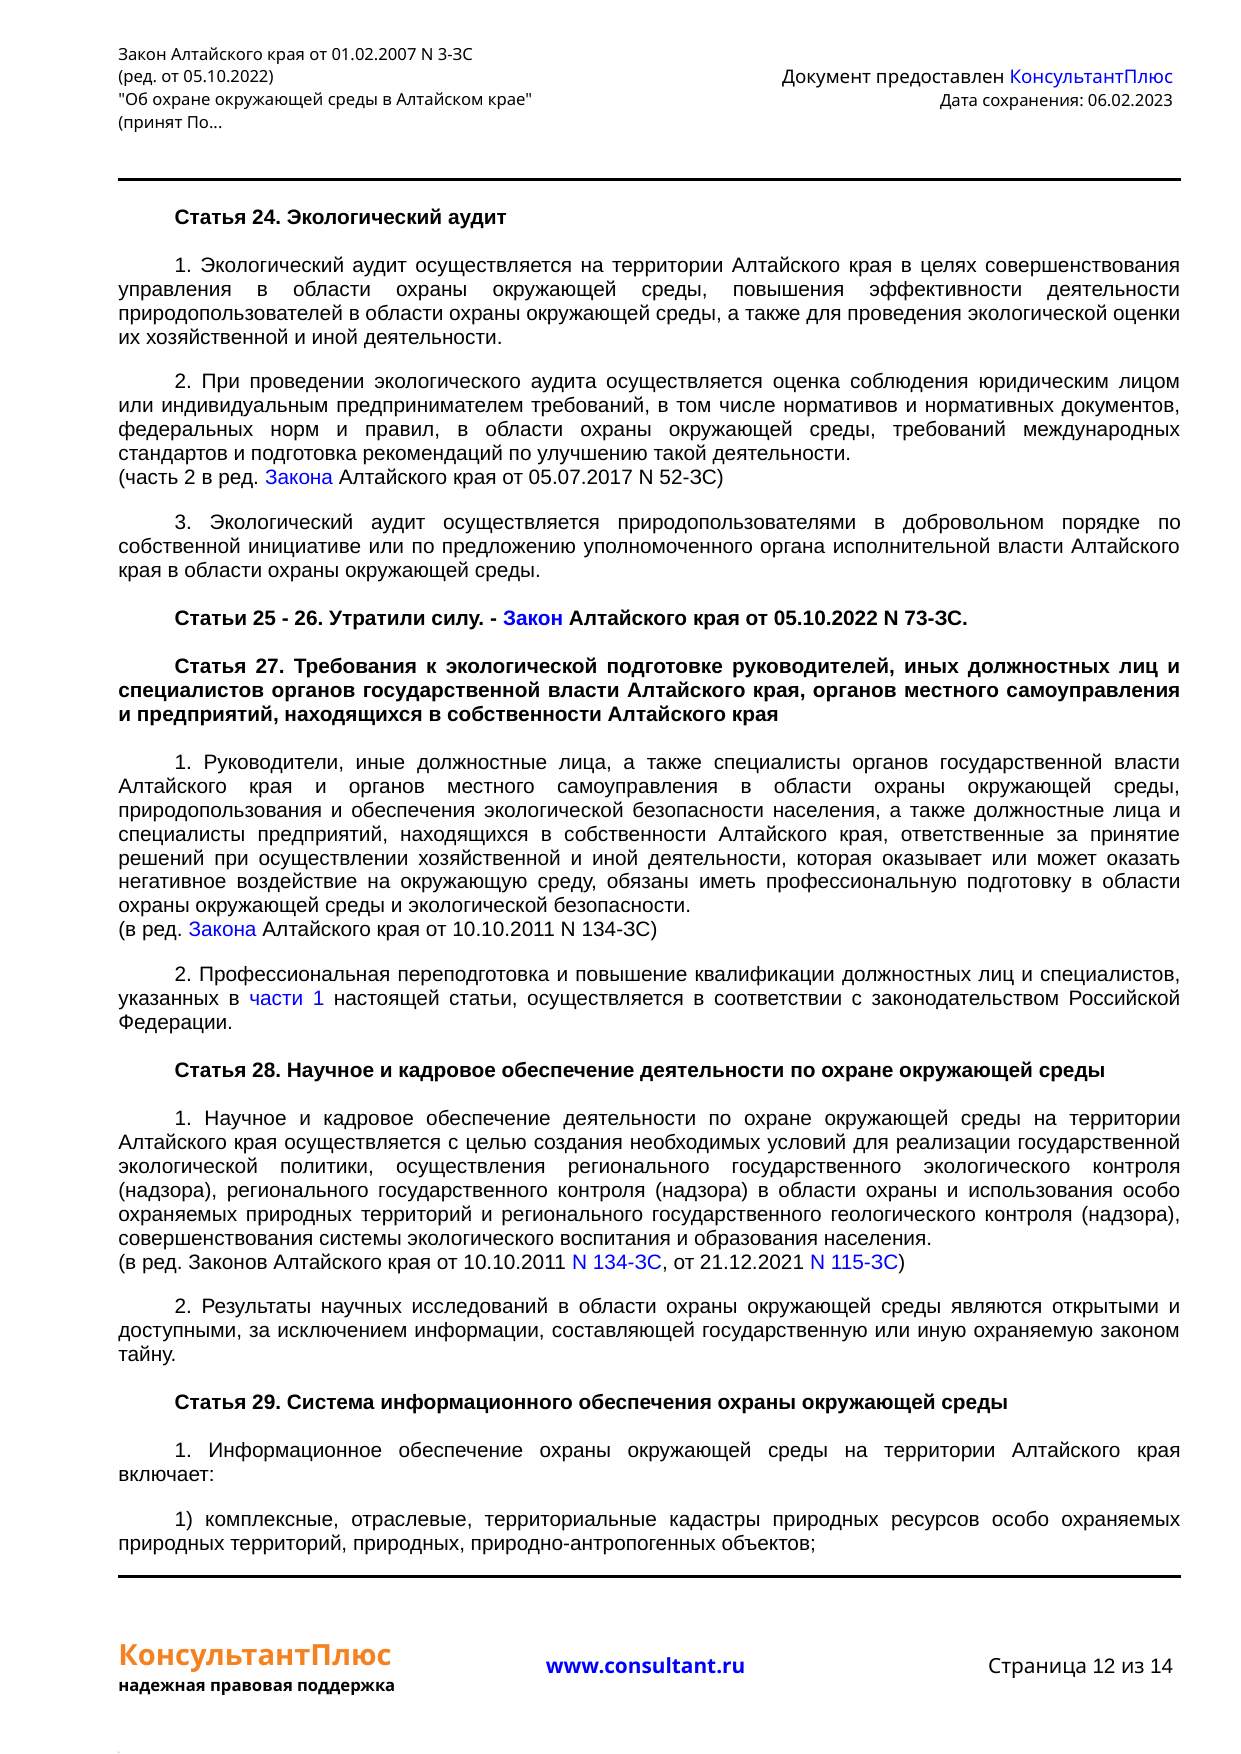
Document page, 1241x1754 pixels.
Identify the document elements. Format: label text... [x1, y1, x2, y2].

text (в ред. Законов Алтайского края от 10.10.2011 N 134-ЗС, от 21.12.2021 N 115-ЗС) [118, 1249, 1181, 1273]
title Статья 24. Экологический аудит [118, 205, 1181, 229]
text (часть 2 в ред. Закона Алтайского края от 05.07.2017 N 52-ЗС) [118, 465, 1181, 489]
title Статья 28. Научное и кадровое обеспечение деятельности по охране окружающей среды [118, 1058, 1181, 1082]
text 1) комплексные, отраслевые, территориальные кадастры природных ресурсов особо охраняемых природных территорий, природных, природно-антропогенных объектов; [118, 1507, 1181, 1555]
text 2. Результаты научных исследований в области охраны окружающей среды являются открытыми и доступными, за исключением информации, составляющей государственную или иную охраняемую законом тайну. [118, 1294, 1181, 1366]
text (в ред. Закона Алтайского края от 10.10.2011 N 134-ЗС) [118, 917, 1181, 941]
text 3. Экологический аудит осуществляется природопользователями в добровольном порядке по собственной инициативе или по предложению уполномоченного органа исполнительной власти Алтайского края в области охраны окружающей среды. [118, 510, 1181, 582]
title Статьи 25 - 26. Утратили силу. - Закон Алтайского края от 05.10.2022 N 73-ЗС. [118, 606, 1181, 630]
text 2. Профессиональная переподготовка и повышение квалификации должностных лиц и специалистов, указанных в части 1 настоящей статьи, осуществляется в соответствии с законодательством Российской Федерации. [118, 962, 1181, 1034]
text 1. Информационное обеспечение охраны окружающей среды на территории Алтайского края включает: [118, 1438, 1181, 1486]
text 2. При проведении экологического аудита осуществляется оценка соблюдения юридическим лицом или индивидуальным предпринимателем требований, в том числе нормативов и нормативных документов, федеральных норм и правил, в области охраны окружающей среды, требований международных стандартов и подготовка рекомендаций по улучшению такой деятельности. [118, 369, 1181, 465]
text 1. Научное и кадровое обеспечение деятельности по охране окружающей среды на территории Алтайского края осуществляется с целью создания необходимых условий для реализации государственной экологической политики, осуществления регионального государственного экологического контроля (надзора), регионального государственного контроля (надзора) в области охраны и использования особо охраняемых природных территорий и регионального государственного геологического контроля (надзора), совершенствования системы экологического воспитания и образования населения. [118, 1106, 1181, 1249]
text 1. Экологический аудит осуществляется на территории Алтайского края в целях совершенствования управления в области охраны окружающей среды, повышения эффективности деятельности природопользователей в области охраны окружающей среды, а также для проведения экологической оценки их хозяйственной и иной деятельности. [118, 253, 1181, 348]
title Статья 27. Требования к экологической подготовке руководителей, иных должностных лиц и специалистов органов государственной власти Алтайского края, органов местного самоуправления и предприятий, находящихся в собственности Алтайского края [118, 654, 1181, 726]
title Статья 29. Система информационного обеспечения охраны окружающей среды [118, 1390, 1181, 1414]
text 1. Руководители, иные должностные лица, а также специалисты органов государственной власти Алтайского края и органов местного самоуправления в области охраны окружающей среды, природопользования и обеспечения экологической безопасности населения, а также должностные лица и специалисты предприятий, находящихся в собственности Алтайского края, ответственные за принятие решений при осуществлении хозяйственной и иной деятельности, которая оказывает или может оказать негативное воздействие на окружающую среду, обязаны иметь профессиональную подготовку в области охраны окружающей среды и экологической безопасности. [118, 749, 1181, 917]
